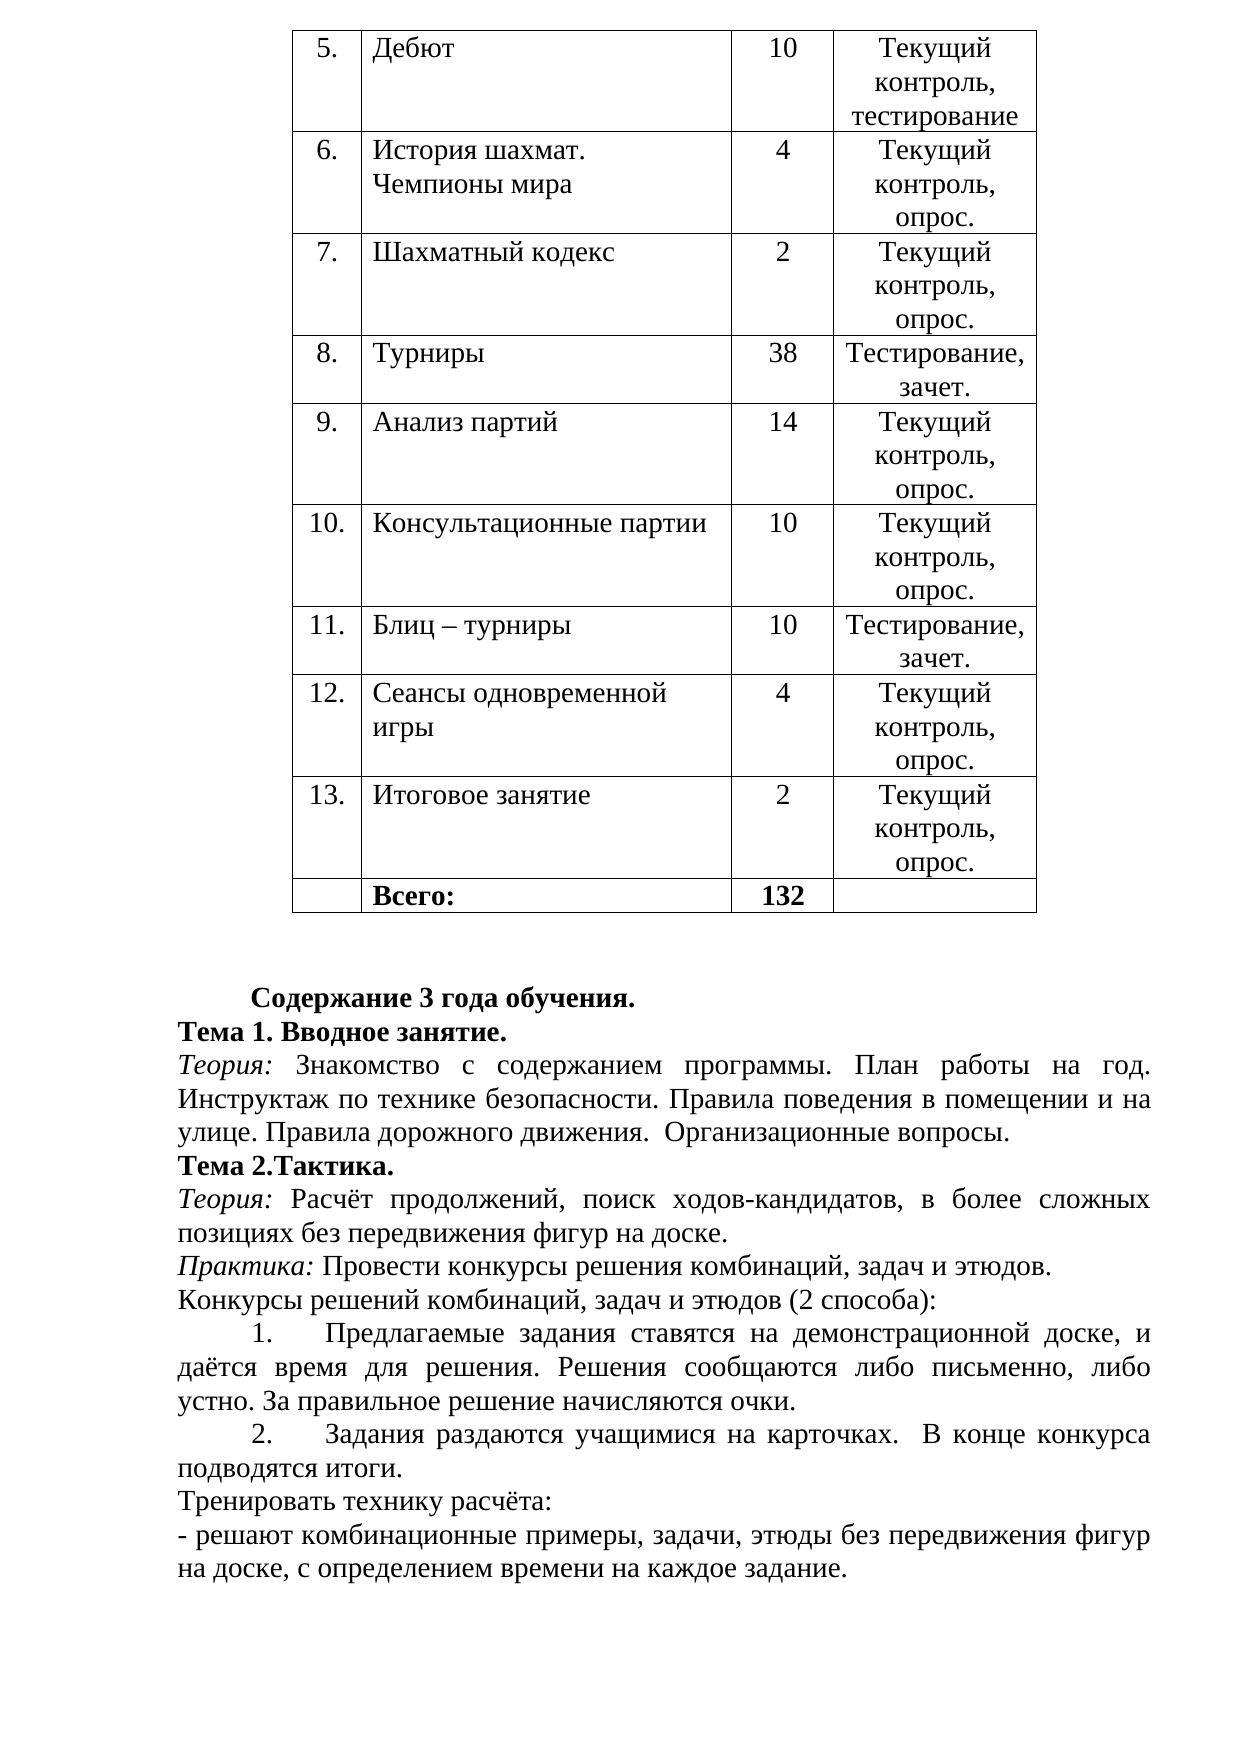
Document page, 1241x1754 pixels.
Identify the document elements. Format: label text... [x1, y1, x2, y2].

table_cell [834, 31, 1036, 131]
table_cell История шахмат. Чемпионы мира [362, 132, 731, 233]
table_cell Тестирование, зачет. [834, 607, 1036, 674]
table_cell Тестирование, зачет. [834, 336, 1036, 403]
table_cell 12. [293, 675, 361, 776]
table_cell Анализ партий [362, 404, 731, 504]
table_cell 10 [732, 31, 833, 131]
table_cell Текущий контроль, опрос. [834, 675, 1036, 776]
text Теория: Расчёт продолжений, поиск ходов-кандидатов, в более сложных позициях без передвижения фигур на доске. [177, 1181, 1152, 1248]
table_cell 10. [293, 505, 361, 606]
text Тема 1. Вводное занятие. [177, 1014, 1152, 1047]
text 2. Задания раздаются учащимися на карточках. В конце конкурса подводятся итоги. [177, 1416, 1152, 1483]
table_cell 132 [732, 879, 833, 912]
table_cell Всего: [362, 879, 731, 912]
text 1. Предлагаемые задания ставятся на демонстрационной доске, и даётся время для решения. Решения сообщаются либо письменно, либо устно. За правильное решение начисляются очки. [177, 1316, 1152, 1416]
text Содержание 3 года обучения. [177, 980, 1152, 1014]
table_cell Сеансы одновременной игры [362, 675, 731, 776]
table_cell Консультационные партии [362, 505, 731, 606]
table_cell [834, 879, 1036, 912]
text Конкурсы решений комбинаций, задач и этюдов (2 способа): [177, 1282, 1152, 1316]
table_cell Текущий контроль, опрос. [834, 777, 1036, 877]
table_cell 4 [732, 675, 833, 776]
text Теория: Знакомство с содержанием программы. План работы на год. Инструктаж по технике безопасности. Правила поведения в помещении и на улице. Правила дорожного движения. Организационные вопросы. [177, 1047, 1152, 1148]
table_cell 2 [732, 777, 833, 877]
table_cell 14 [732, 404, 833, 504]
table_cell 5. [293, 31, 361, 131]
table_cell Текущий контроль, опрос. [834, 505, 1036, 606]
text Практика: Провести конкурсы решения комбинаций, задач и этюдов. [177, 1248, 1152, 1282]
table_cell 8. [293, 336, 361, 403]
table_cell 2 [732, 234, 833, 334]
table_cell Текущий контроль, опрос. [834, 234, 1036, 334]
table_cell 38 [732, 336, 833, 403]
table_cell 7. [293, 234, 361, 334]
table_cell [293, 879, 361, 912]
table_cell 9. [293, 404, 361, 504]
table_cell Блиц – турниры [362, 607, 731, 674]
table_cell 6. [293, 132, 361, 233]
text Тема 2.Тактика. [177, 1148, 1152, 1181]
text Тренировать технику расчёта: [177, 1483, 1152, 1517]
table_cell 11. [293, 607, 361, 674]
table_cell Итоговое занятие [362, 777, 731, 877]
text - решают комбинационные примеры, задачи, этюды без передвижения фигур на доске, с определением времени на каждое задание. [177, 1517, 1152, 1584]
table_cell Текущий контроль, опрос. [834, 132, 1036, 233]
table_cell Дебют [362, 31, 731, 131]
table_cell 4 [732, 132, 833, 233]
table_cell Шахматный кодекс [362, 234, 731, 334]
table_cell Текущий контроль, опрос. [834, 404, 1036, 504]
table_cell 13. [293, 777, 361, 877]
table_cell Турниры [362, 336, 731, 403]
table_cell 10 [732, 607, 833, 674]
table_cell 10 [732, 505, 833, 606]
